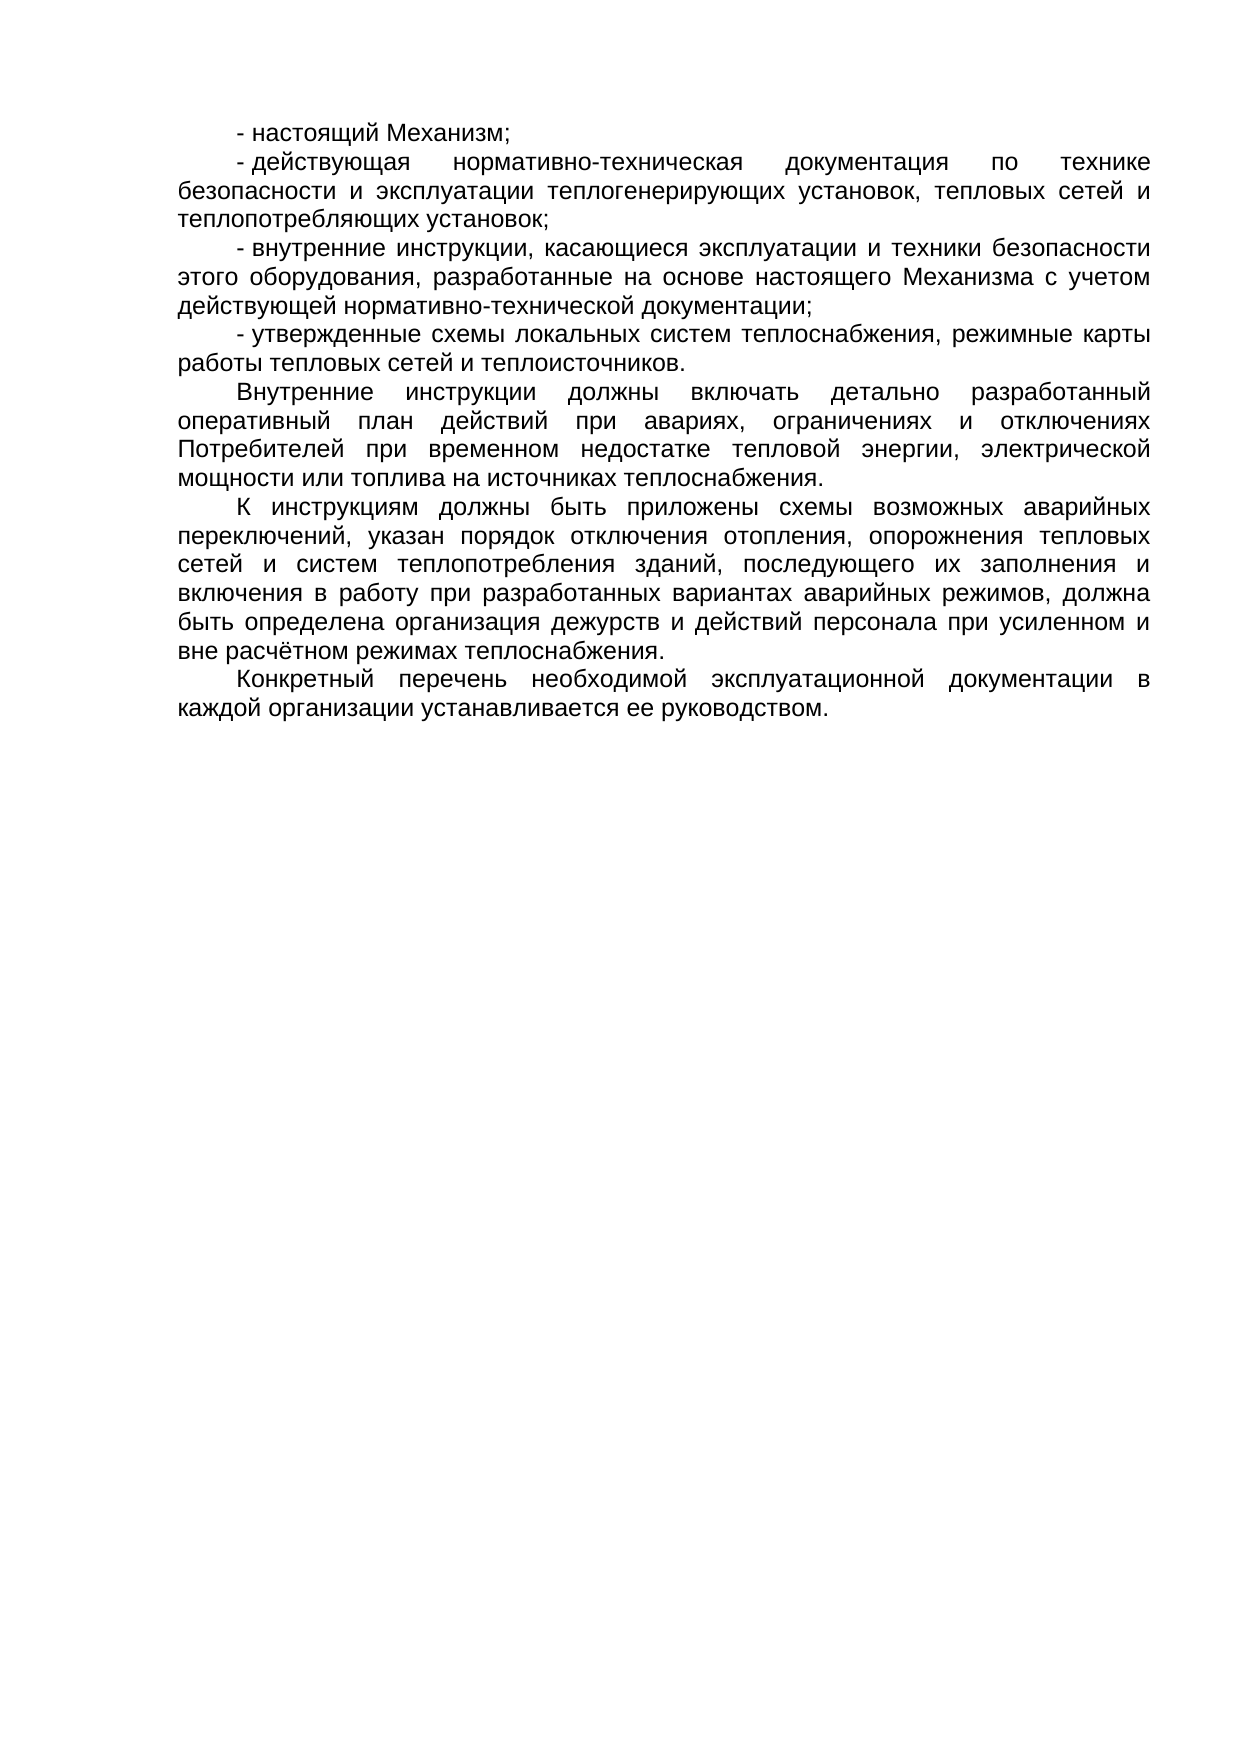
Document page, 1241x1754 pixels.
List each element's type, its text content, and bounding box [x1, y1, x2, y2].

text - действующая нормативно-техническая документация по технике безопасности и эксплуатации теплогенерирующих установок, тепловых сетей и теплопотребляющих установок; [177, 147, 1152, 233]
text Внутренние инструкции должны включать детально разработанный оперативный план действий при авариях, ограничениях и отключениях Потребителей при временном недостатке тепловой энергии, электрической мощности или топлива на источниках теплоснабжения. [177, 377, 1152, 492]
text - утвержденные схемы локальных систем теплоснабжения, режимные карты работы тепловых сетей и теплоисточников. [177, 319, 1152, 377]
text - настоящий Механизм; [177, 118, 1152, 147]
text Конкретный перечень необходимой эксплуатационной документации в каждой организации устанавливается ее руководством. [177, 664, 1152, 722]
text - внутренние инструкции, касающиеся эксплуатации и техники безопасности этого оборудования, разработанные на основе настоящего Механизма с учетом действующей нормативно-технической документации; [177, 233, 1152, 319]
text К инструкциям должны быть приложены схемы возможных аварийных переключений, указан порядок отключения отопления, опорожнения тепловых сетей и систем теплопотребления зданий, последующего их заполнения и включения в работу при разработанных вариантах аварийных режимов, должна быть определена организация дежурств и действий персонала при усиленном и вне расчётном режимах теплоснабжения. [177, 492, 1152, 664]
